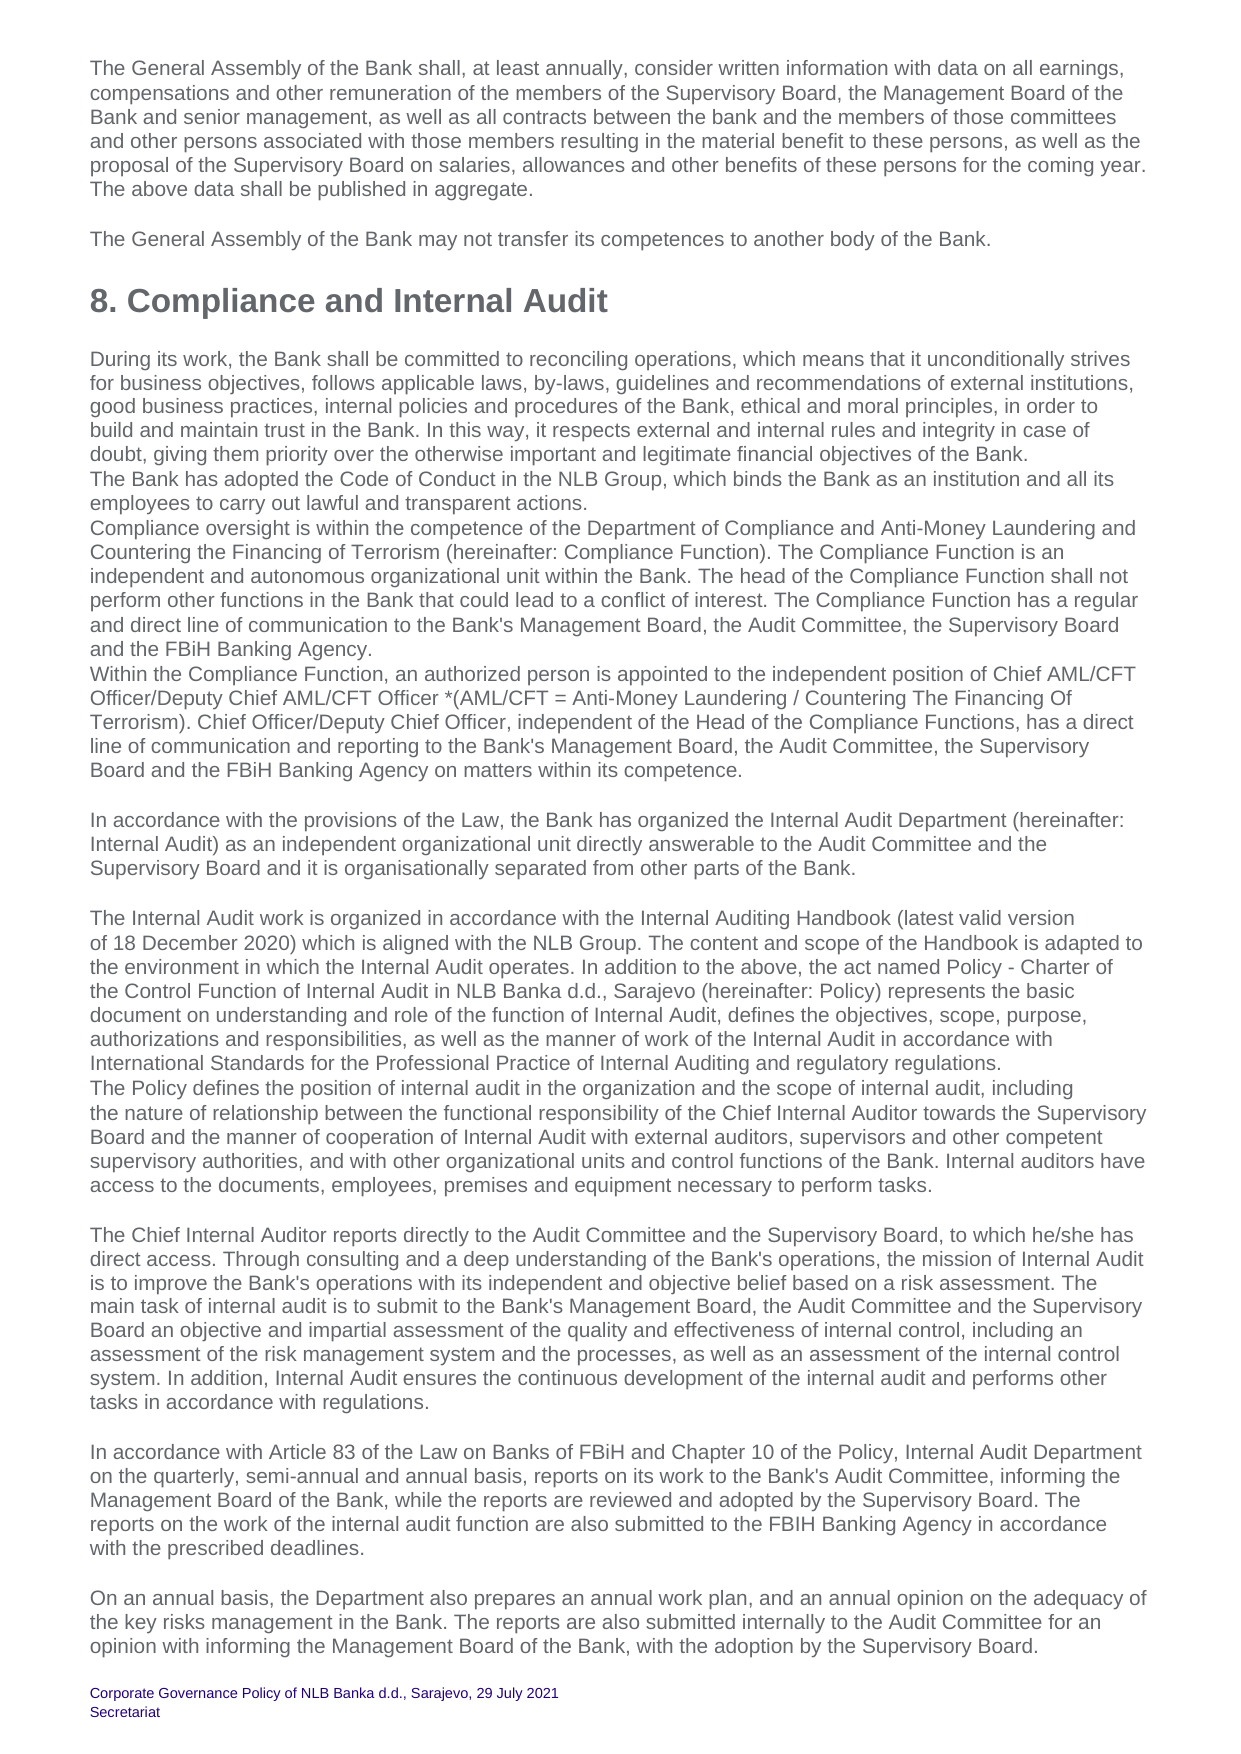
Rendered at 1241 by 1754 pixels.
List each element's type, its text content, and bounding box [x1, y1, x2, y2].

text In accordance with Article 83 of the Law on Banks of FBiH and Chapter 10 of the Policy, Internal Audit Department on the quarterly, semi-annual and annual basis, reports on its work to the Bank's Audit Committee, informing the Management Board of the Bank, while the reports are reviewed and adopted by the Supervisory Board. The reports on the work of the internal audit function are also submitted to the FBIH Banking Agency in accordance with the prescribed deadlines. [89, 1440, 1148, 1560]
text The Policy defines the position of internal audit in the organization and the scope of internal audit, including [89, 1076, 1148, 1099]
text The Internal Audit work is organized in accordance with the Internal Auditing Handbook (latest valid version [89, 906, 1148, 930]
text The Bank has adopted the Code of Conduct in the NLB Group, which binds the Bank as an institution and all its employees to carry out lawful and transparent actions. [89, 467, 1148, 515]
text the nature of relationship between the functional responsibility of the Chief Internal Auditor towards the Supervisory Board and the manner of cooperation of Internal Audit with external auditors, supervisors and other competent supervisory authorities, and with other organizational units and control functions of the Bank. Internal auditors have access to the documents, employees, premises and equipment necessary to perform tasks. [89, 1101, 1148, 1196]
text Within the Compliance Function, an authorized person is appointed to the independent position of Chief AML/CFT Officer/Deputy Chief AML/CFT Officer *(AML/CFT = Anti-Money Laundering / Countering The Financing Of Terrorism). Chief Officer/Deputy Chief Officer, independent of the Head of the Compliance Functions, has a direct line of communication and reporting to the Bank's Management Board, the Audit Committee, the Supervisory Board and the FBiH Banking Agency on matters within its competence. [89, 662, 1148, 782]
text In accordance with the provisions of the Law, the Bank has organized the Internal Audit Department (hereinafter: Internal Audit) as an independent organizational unit directly answerable to the Audit Committee and the Supervisory Board and it is organisationally separated from other parts of the Bank. [89, 808, 1148, 880]
text Compliance oversight is within the competence of the Department of Compliance and Anti-Money Laundering and Countering the Financing of Terrorism (hereinafter: Compliance Function). The Compliance Function is an independent and autonomous organizational unit within the Bank. The head of the Compliance Function shall not perform other functions in the Bank that could lead to a conflict of interest. The Compliance Function has a regular [89, 516, 1148, 612]
text The General Assembly of the Bank may not transfer its competences to another body of the Bank. [89, 227, 1148, 251]
text 8. Compliance and Internal Audit [89, 281, 1148, 319]
text of 18 December 2020) which is aligned with the NLB Group. The content and scope of the Handbook is adapted to the environment in which the Internal Audit operates. In addition to the above, the act named Policy - Charter of the Control Function of Internal Audit in NLB Banka d.d., Sarajevo (hereinafter: Policy) represents the basic document on understanding and role of the function of Internal Audit, defines the objectives, scope, purpose, authorizations and responsibilities, as well as the manner of work of the Internal Audit in accordance with International Standards for the Professional Practice of Internal Auditing and regulatory regulations. [89, 931, 1148, 1074]
text Secretariat [89, 1704, 1148, 1721]
text On an annual basis, the Department also prepares an annual work plan, and an annual opinion on the adequacy of the key risks management in the Bank. The reports are also submitted internally to the Audit Committee for an opinion with informing the Management Board of the Bank, with the adoption by the Supervisory Board. [89, 1586, 1148, 1658]
text compensations and other remuneration of the members of the Supervisory Board, the Management Board of the Bank and senior management, as well as all contracts between the bank and the members of those committees and other persons associated with those members resulting in the material benefit to these persons, as well as the proposal of the Supervisory Board on salaries, allowances and other benefits of these persons for the coming year. The above data shall be published in aggregate. [89, 81, 1148, 201]
text During its work, the Bank shall be committed to reconciling operations, which means that it unconditionally strives for business objectives, follows applicable laws, by-laws, guidelines and recommendations of external institutions, good business practices, internal policies and procedures of the Bank, ethical and moral principles, in order to build and maintain trust in the Bank. In this way, it respects external and internal rules and integrity in case of doubt, giving them priority over the otherwise important and legitimate financial objectives of the Bank. [89, 346, 1148, 466]
text and direct line of communication to the Bank's Management Board, the Audit Committee, the Supervisory Board and the FBiH Banking Agency. [89, 613, 1148, 661]
text The Chief Internal Auditor reports directly to the Audit Committee and the Supervisory Board, to which he/she has direct access. Through consulting and a deep understanding of the Bank's operations, the mission of Internal Audit is to improve the Bank's operations with its independent and objective belief based on a risk assessment. The main task of internal audit is to submit to the Bank's Management Board, the Audit Committee and the Supervisory Board an objective and impartial assessment of the quality and effectiveness of internal control, including an assessment of the risk management system and the processes, as well as an assessment of the internal control system. In addition, Internal Audit ensures the continuous development of the internal audit and performs other tasks in accordance with regulations. [89, 1222, 1148, 1414]
text The General Assembly of the Bank shall, at least annually, consider written information with data on all earnings, [89, 56, 1148, 80]
text Corporate Governance Policy of NLB Banka d.d., Sarajevo, 29 July 2021 [89, 1685, 1148, 1702]
